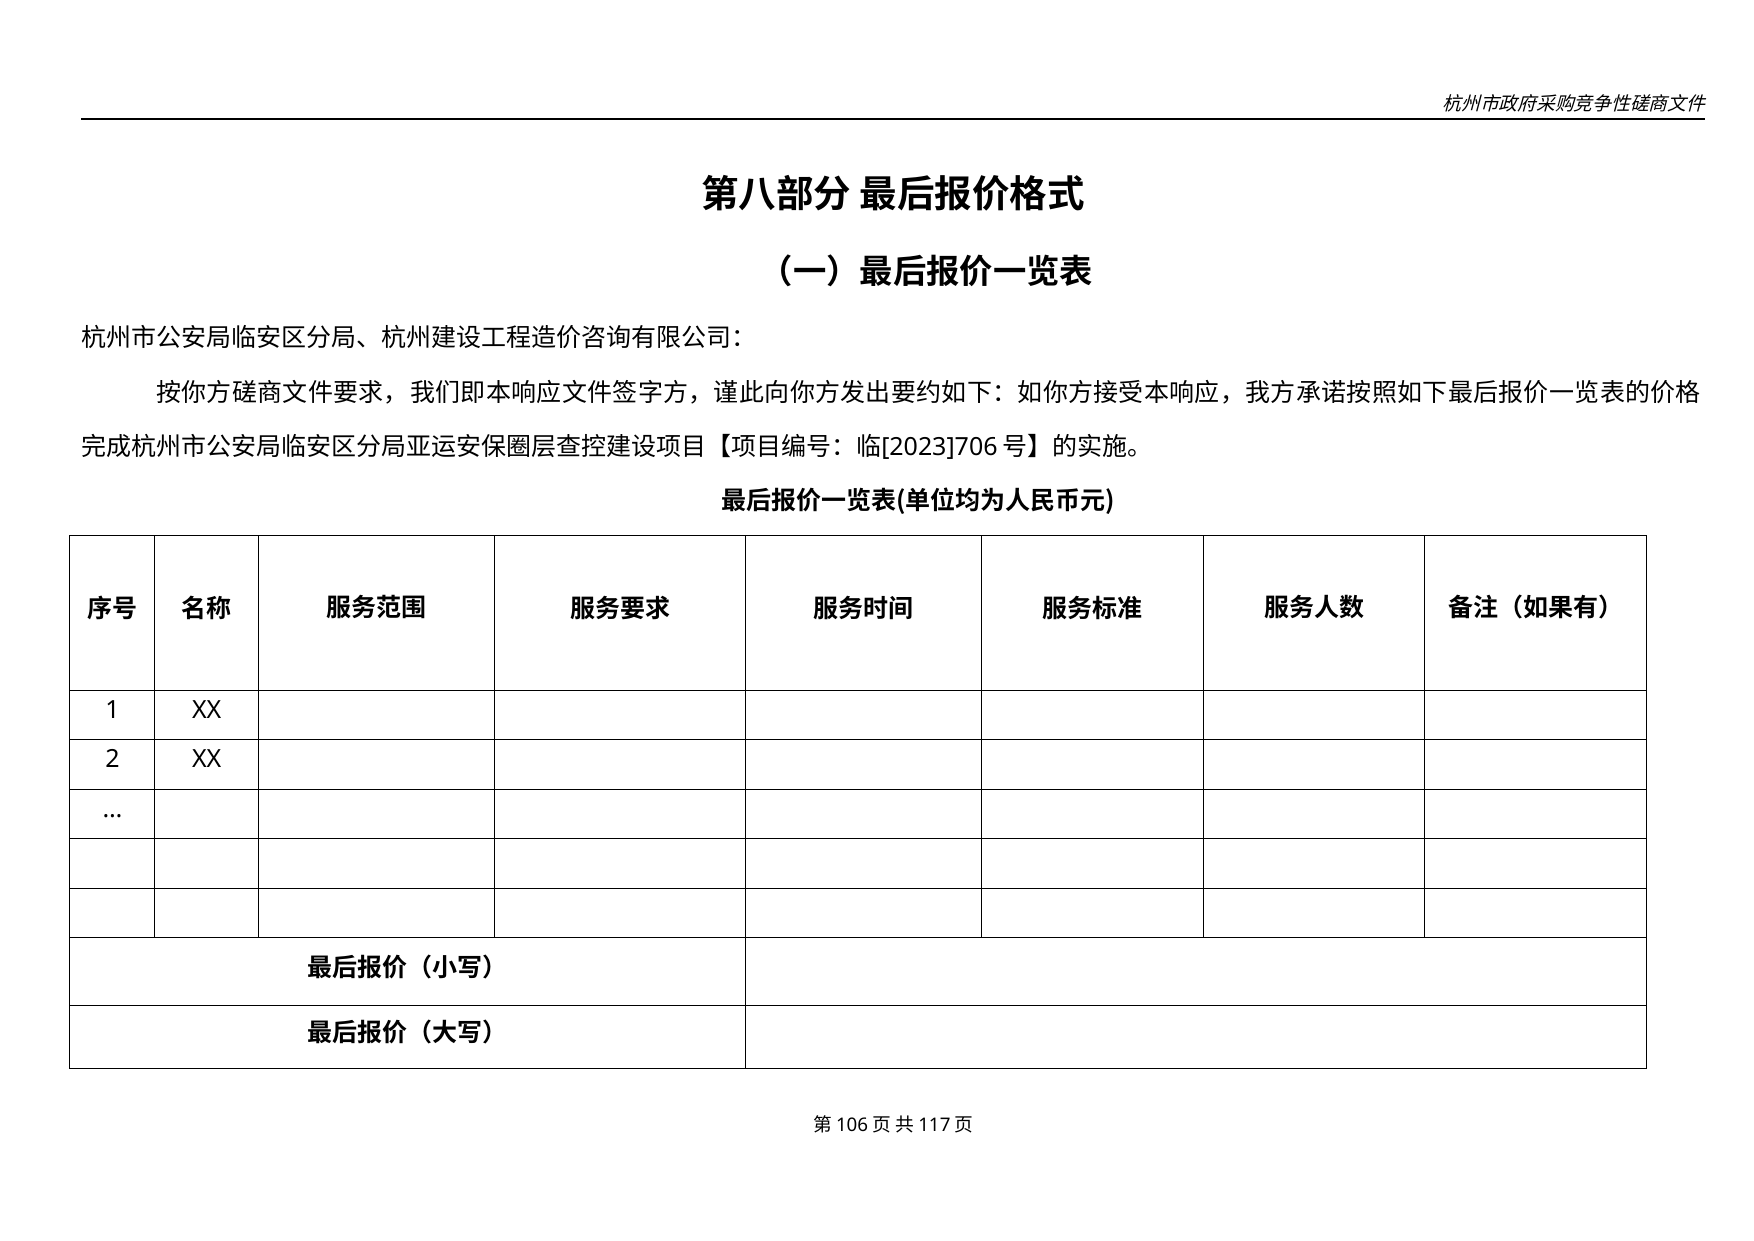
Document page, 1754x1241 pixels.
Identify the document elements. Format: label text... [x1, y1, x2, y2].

text （一）最后报价一览表 [81, 245, 1705, 293]
text 最后报价一览表(单位均为人民币元) [131, 481, 1705, 517]
table_cell [746, 740, 981, 789]
table_cell [1425, 691, 1646, 739]
table_cell 最后报价（小写） [70, 938, 745, 1005]
table_cell … [70, 790, 154, 838]
table_cell [495, 839, 745, 887]
table_cell [1425, 790, 1646, 838]
table_header 备注（如果有） [1425, 536, 1646, 690]
table_cell [1425, 889, 1646, 937]
table_cell [982, 691, 1203, 739]
table_header 服务范围 [259, 536, 494, 690]
table_header 服务时间 [746, 536, 981, 690]
table_cell [495, 889, 745, 937]
table_cell [746, 938, 1646, 1005]
table_header 服务标准 [982, 536, 1203, 690]
table_cell [495, 740, 745, 789]
text 按你方磋商文件要求，我们即本响应文件签字方，谨此向你方发出要约如下：如你方接受本响应，我方承诺按照如下最后报价一览表的价格完成杭州市公安局临安区分局亚运安保圈层查控建设项目【项目编号：临[2023]706号】的实施。 [81, 372, 1705, 463]
table_cell [746, 1006, 1646, 1068]
table_cell [259, 889, 494, 937]
table_cell [70, 889, 154, 937]
table_cell [1425, 740, 1646, 789]
table_cell [746, 839, 981, 887]
table_cell [746, 790, 981, 838]
table_cell [1425, 839, 1646, 887]
table_cell [746, 691, 981, 739]
table_cell [982, 790, 1203, 838]
table_cell [1204, 839, 1424, 887]
table_header 服务人数 [1204, 536, 1424, 690]
table_cell [155, 839, 258, 887]
table_cell [259, 740, 494, 789]
table_cell [746, 889, 981, 937]
table_cell 最后报价（大写） [70, 1006, 745, 1068]
table_cell [982, 740, 1203, 789]
table_cell [259, 839, 494, 887]
text 杭州市公安局临安区分局、杭州建设工程造价咨询有限公司： [81, 318, 1705, 354]
table_cell 1 [70, 691, 154, 739]
table_header 序号 [70, 536, 154, 690]
table_cell [259, 790, 494, 838]
table_cell [495, 691, 745, 739]
table_cell XX [155, 740, 258, 789]
table_cell [982, 839, 1203, 887]
table_cell [1204, 691, 1424, 739]
table_cell 2 [70, 740, 154, 789]
table_cell [155, 889, 258, 937]
table_cell [495, 790, 745, 838]
table_cell [1204, 889, 1424, 937]
table_cell [1204, 740, 1424, 789]
text 第八部分 最后报价格式 [81, 164, 1705, 218]
table_cell [70, 839, 154, 887]
table_cell [982, 889, 1203, 937]
table_cell [259, 691, 494, 739]
table_cell [155, 790, 258, 838]
table_cell XX [155, 691, 258, 739]
table_cell [1204, 790, 1424, 838]
table_header 名称 [155, 536, 258, 690]
table_header 服务要求 [495, 536, 745, 690]
